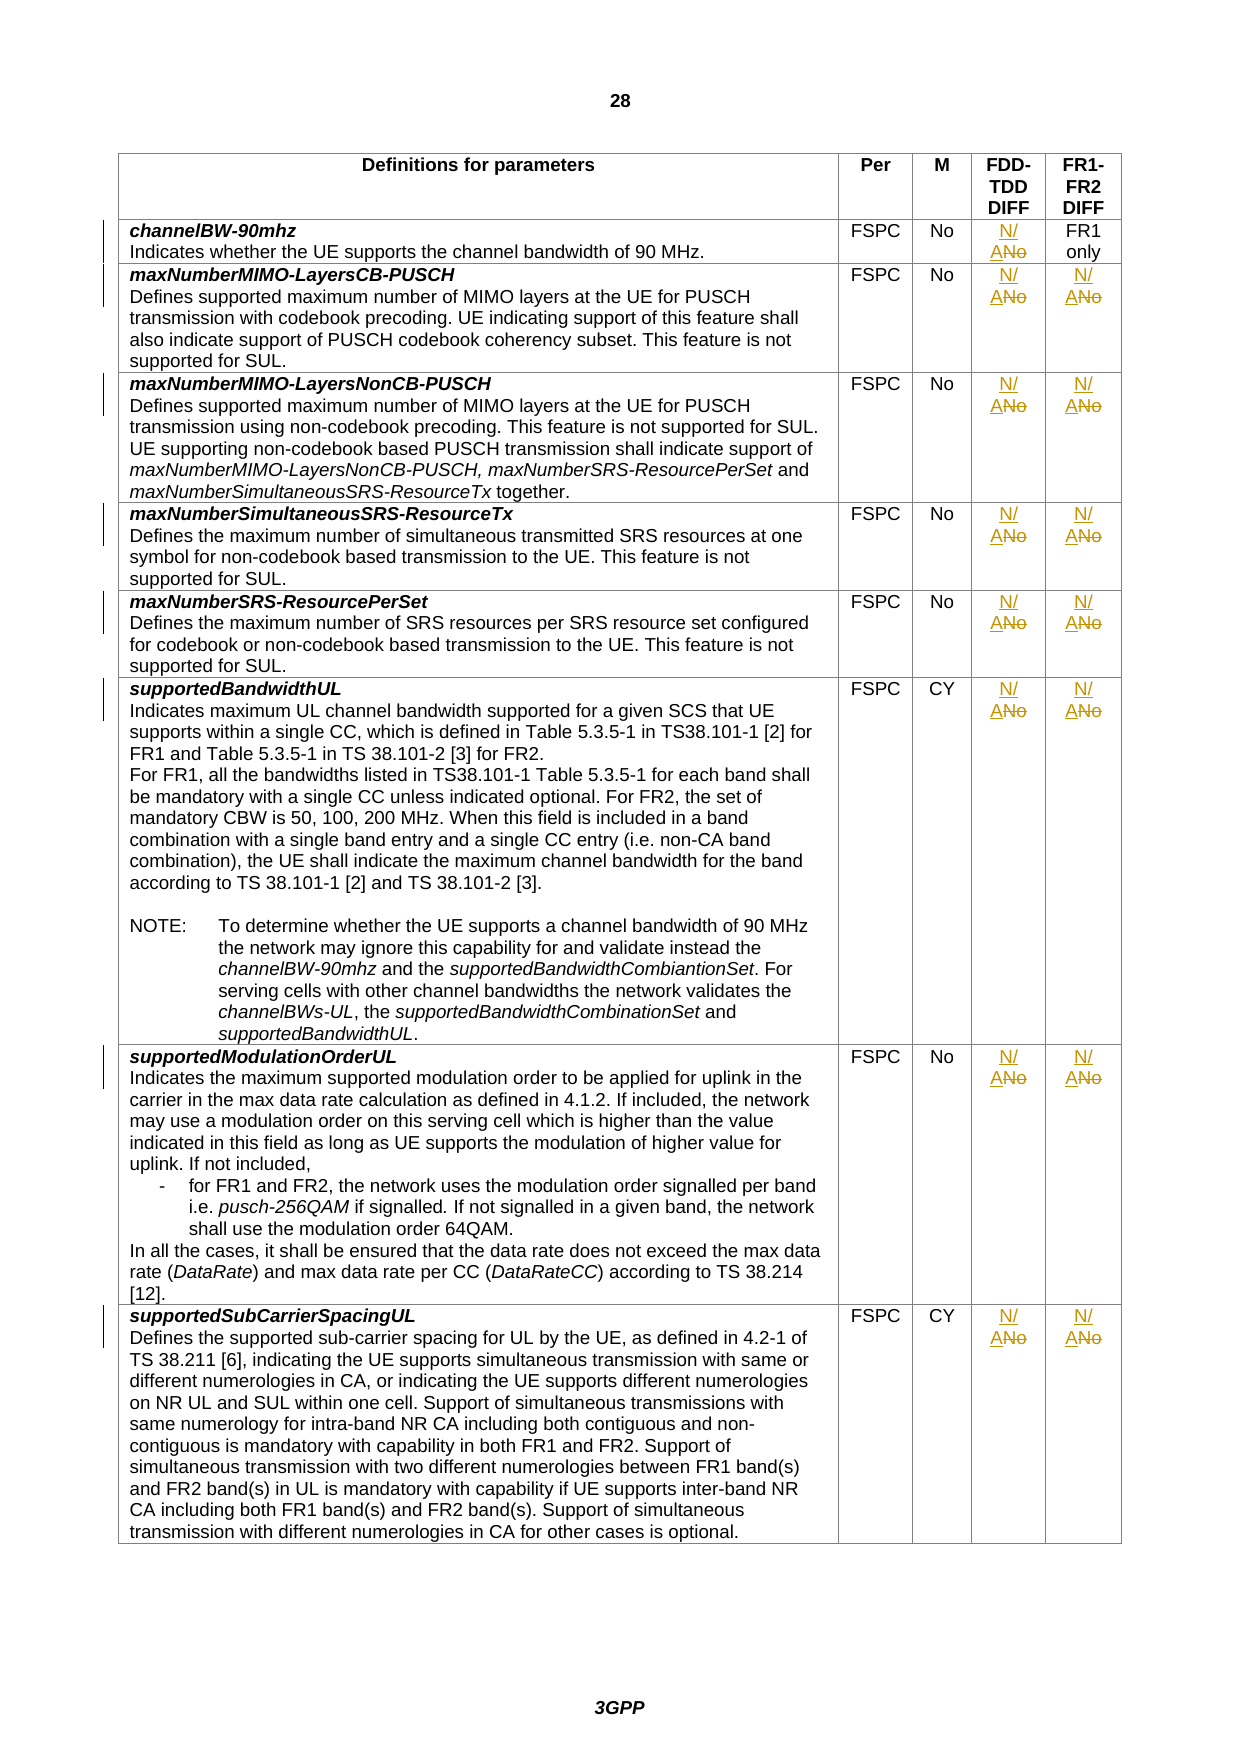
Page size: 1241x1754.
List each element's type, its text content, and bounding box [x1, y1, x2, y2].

table_cell FSPC [839, 1305, 912, 1542]
table_cell No [913, 373, 971, 502]
table_cell FSPC [839, 503, 912, 589]
table_cell maxNumberSimultaneousSRS-ResourceTx Defines the maximum number of simultaneous transmitted SRS resources at one symbol for non-codebook based transmission to the UE. This feature is not supported for SUL. [119, 503, 838, 589]
table_header Per [839, 154, 912, 219]
table_cell No [913, 220, 971, 263]
table_cell channelBW-90mhz Indicates whether the UE supports the channel bandwidth of 90 MHz. [119, 220, 838, 263]
table_cell No [913, 503, 971, 589]
table_cell CY [913, 1305, 971, 1542]
table_cell maxNumberMIMO-LayersCB-PUSCH Defines supported maximum number of MIMO layers at the UE for PUSCH transmission with codebook precoding. UE indicating support of this feature shall also indicate support of PUSCH codebook coherency subset. This feature is not supported for SUL. [119, 264, 838, 372]
table_cell No [913, 591, 971, 677]
table_cell FSPC [839, 373, 912, 502]
table_cell [1046, 373, 1121, 502]
table_cell supportedBandwidthUL Indicates maximum UL channel bandwidth supported for a given SCS that UE supports within a single CC, which is defined in Table 5.3.5-1 in TS38.101-1 [2] for FR1 and Table 5.3.5-1 in TS 38.101-2 [3] for FR2. For FR1, all the bandwidths listed in TS38.101-1 Table 5.3.5-1 for each band shall be mandatory with a single CC unless indicated optional. For FR2, the set of mandatory CBW is 50, 100, 200 MHz. When this field is included in a band combination with a single band entry and a single CC entry (i.e. non-CA band combination), the UE shall indicate the maximum channel bandwidth for the band according to TS 38.101-1 [2] and TS 38.101-2 [3]. NOTE: To determine whether the UE supports a channel bandwidth of 90 MHz the network may ignore this capability for and validate instead the channelBW-90mhz and the supportedBandwidthCombiantionSet. For serving cells with other channel bandwidths the network validates the channelBWs-UL, the supportedBandwidthCombinationSet and supportedBandwidthUL. [119, 678, 838, 1044]
table_cell [1046, 591, 1121, 677]
table_header M [913, 154, 971, 219]
table_cell [1046, 678, 1121, 1044]
table_cell [972, 264, 1045, 372]
table_cell [972, 503, 1045, 589]
table_cell [1046, 1305, 1121, 1542]
table_cell maxNumberMIMO-LayersNonCB-PUSCH Defines supported maximum number of MIMO layers at the UE for PUSCH transmission using non-codebook precoding. This feature is not supported for SUL. UE supporting non-codebook based PUSCH transmission shall indicate support of maxNumberMIMO-LayersNonCB-PUSCH, maxNumberSRS-ResourcePerSet and maxNumberSimultaneousSRS-ResourceTx together. [119, 373, 838, 502]
table_cell FR1 only [1046, 220, 1121, 263]
table_cell No [913, 1045, 971, 1304]
table_cell [972, 1045, 1045, 1304]
table_cell FSPC [839, 264, 912, 372]
table_cell [972, 220, 1045, 263]
table_header Definitions for parameters [119, 154, 838, 219]
table_cell [1046, 1045, 1121, 1304]
table_cell [972, 678, 1045, 1044]
table_cell supportedModulationOrderUL Indicates the maximum supported modulation order to be applied for uplink in the carrier in the max data rate calculation as defined in 4.1.2. If included, the network may use a modulation order on this serving cell which is higher than the value indicated in this field as long as UE supports the modulation of higher value for uplink. If not included, - for FR1 and FR2, the network uses the modulation order signalled per band i.e. pusch-256QAM if signalled. If not signalled in a given band, the network shall use the modulation order 64QAM. In all the cases, it shall be ensured that the data rate does not exceed the max data rate (DataRate) and max data rate per CC (DataRateCC) according to TS 38.214 [12]. [119, 1045, 838, 1304]
table_cell FSPC [839, 220, 912, 263]
table_cell [1046, 264, 1121, 372]
table_cell [972, 591, 1045, 677]
table_cell FSPC [839, 678, 912, 1044]
table_cell FSPC [839, 1045, 912, 1304]
table_cell No [913, 264, 971, 372]
table_cell [972, 1305, 1045, 1542]
table_cell [1046, 503, 1121, 589]
table_header FR1-FR2 DIFF [1046, 154, 1121, 219]
table_cell maxNumberSRS-ResourcePerSet Defines the maximum number of SRS resources per SRS resource set configured for codebook or non-codebook based transmission to the UE. This feature is not supported for SUL. [119, 591, 838, 677]
table_header FDD-TDD DIFF [972, 154, 1045, 219]
table_cell [972, 373, 1045, 502]
table_cell FSPC [839, 591, 912, 677]
table_cell CY [913, 678, 971, 1044]
table_cell supportedSubCarrierSpacingUL Defines the supported sub-carrier spacing for UL by the UE, as defined in 4.2-1 of TS 38.211 [6], indicating the UE supports simultaneous transmission with same or different numerologies in CA, or indicating the UE supports different numerologies on NR UL and SUL within one cell. Support of simultaneous transmissions with same numerology for intra-band NR CA including both contiguous and non-contiguous is mandatory with capability in both FR1 and FR2. Support of simultaneous transmission with two different numerologies between FR1 band(s) and FR2 band(s) in UL is mandatory with capability if UE supports inter-band NR CA including both FR1 band(s) and FR2 band(s). Support of simultaneous transmission with different numerologies in CA for other cases is optional. [119, 1305, 838, 1542]
